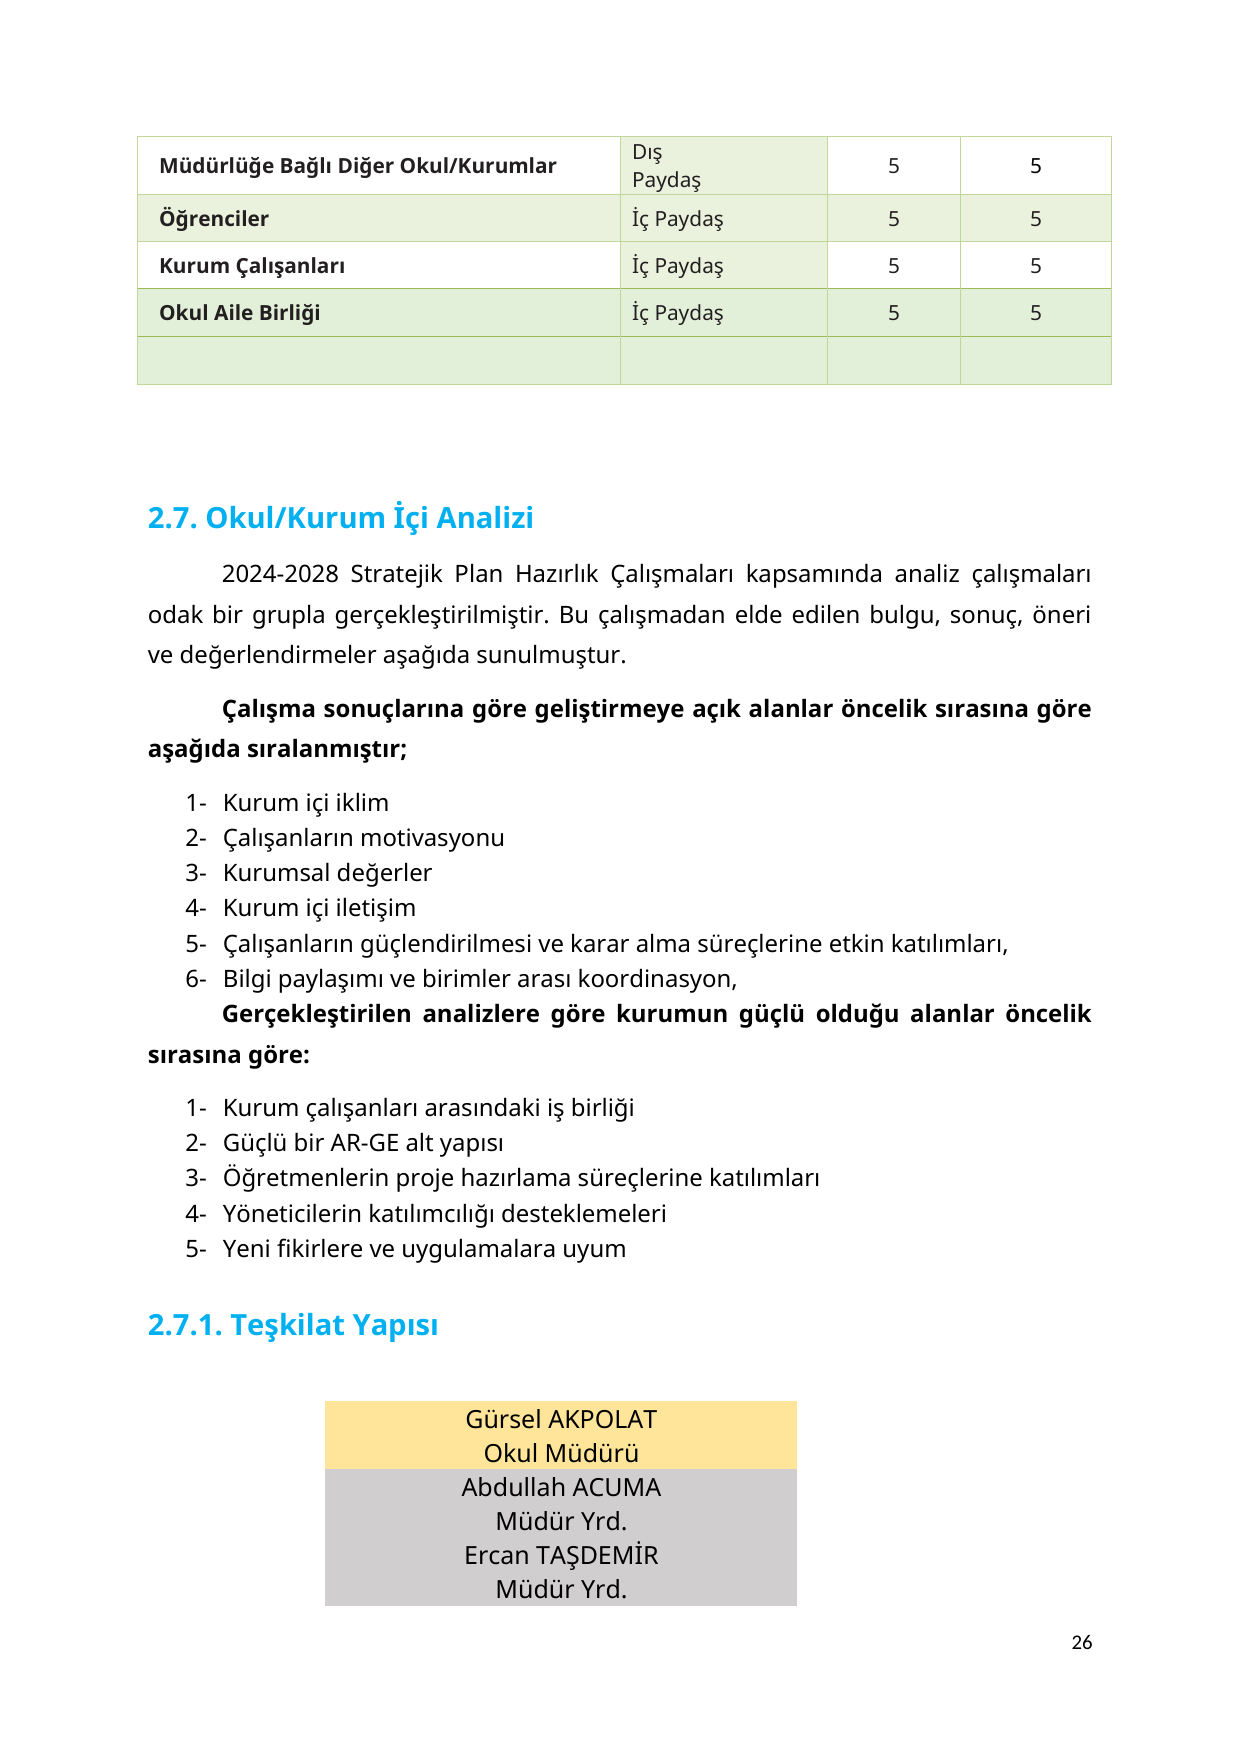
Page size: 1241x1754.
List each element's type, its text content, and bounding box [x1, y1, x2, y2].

table_cell [138, 337, 620, 384]
table_cell 5 [961, 289, 1111, 336]
table_cell İç Paydaş [621, 289, 827, 336]
list Güçlü bir AR-GE alt yapısı [185, 1126, 1092, 1158]
table_cell 5 [828, 289, 960, 336]
text Gerçekleştirilen analizlere göre kurumun güçlü olduğu alanlar öncelik sırasına göre: [148, 997, 1092, 1070]
table_cell Dış Paydaş [621, 137, 827, 194]
list Kurum içi iklim [185, 786, 1092, 818]
text 2.7. Okul/Kurum İçi Analizi [148, 497, 1092, 537]
table_cell 5 [961, 137, 1111, 194]
list Yöneticilerin katılımcılığı desteklemeleri [185, 1196, 1092, 1229]
table_cell İç Paydaş [621, 242, 827, 288]
list Kurum çalışanları arasındaki iş birliği [185, 1091, 1092, 1123]
list Kurumsal değerler [185, 856, 1092, 888]
list Kurum içi iletişim [185, 891, 1092, 924]
list Çalışanların güçlendirilmesi ve karar alma süreçlerine etkin katılımları, [185, 926, 1092, 959]
text 2.7.1. Teşkilat Yapısı [148, 1304, 1092, 1344]
list Öğretmenlerin proje hazırlama süreçlerine katılımları [185, 1161, 1092, 1194]
table_cell İç Paydaş [621, 195, 827, 241]
table_cell 5 [828, 195, 960, 241]
table_cell Okul Aile Birliği [138, 289, 620, 336]
table_cell [961, 337, 1111, 384]
table_cell 5 [828, 242, 960, 288]
text 2024-2028 Stratejik Plan Hazırlık Çalışmaları kapsamında analiz çalışmaları odak bir grupla gerçekleştirilmiştir. Bu çalışmadan elde edilen bulgu, sonuç, öneri ve değerlendirmeler aşağıda sunulmuştur. [148, 557, 1092, 671]
table_cell 5 [828, 137, 960, 194]
table_header Gürsel AKPOLAT Okul Müdürü [325, 1401, 797, 1469]
table_cell 5 [961, 195, 1111, 241]
table_cell Abdullah ACUMA Müdür Yrd. Ercan TAŞDEMİR Müdür Yrd. [325, 1469, 797, 1606]
table_cell Müdürlüğe Bağlı Diğer Okul/Kurumlar [138, 137, 620, 194]
table_cell Öğrenciler [138, 195, 620, 241]
list Yeni fikirlere ve uygulamalara uyum [185, 1232, 1092, 1264]
text Çalışma sonuçlarına göre geliştirmeye açık alanlar öncelik sırasına göre aşağıda sıralanmıştır; [148, 692, 1092, 765]
list Bilgi paylaşımı ve birimler arası koordinasyon, [185, 962, 1092, 994]
table_cell 5 [961, 242, 1111, 288]
table_cell [621, 337, 827, 384]
list Çalışanların motivasyonu [185, 821, 1092, 853]
table_cell [828, 337, 960, 384]
table_cell Kurum Çalışanları [138, 242, 620, 288]
